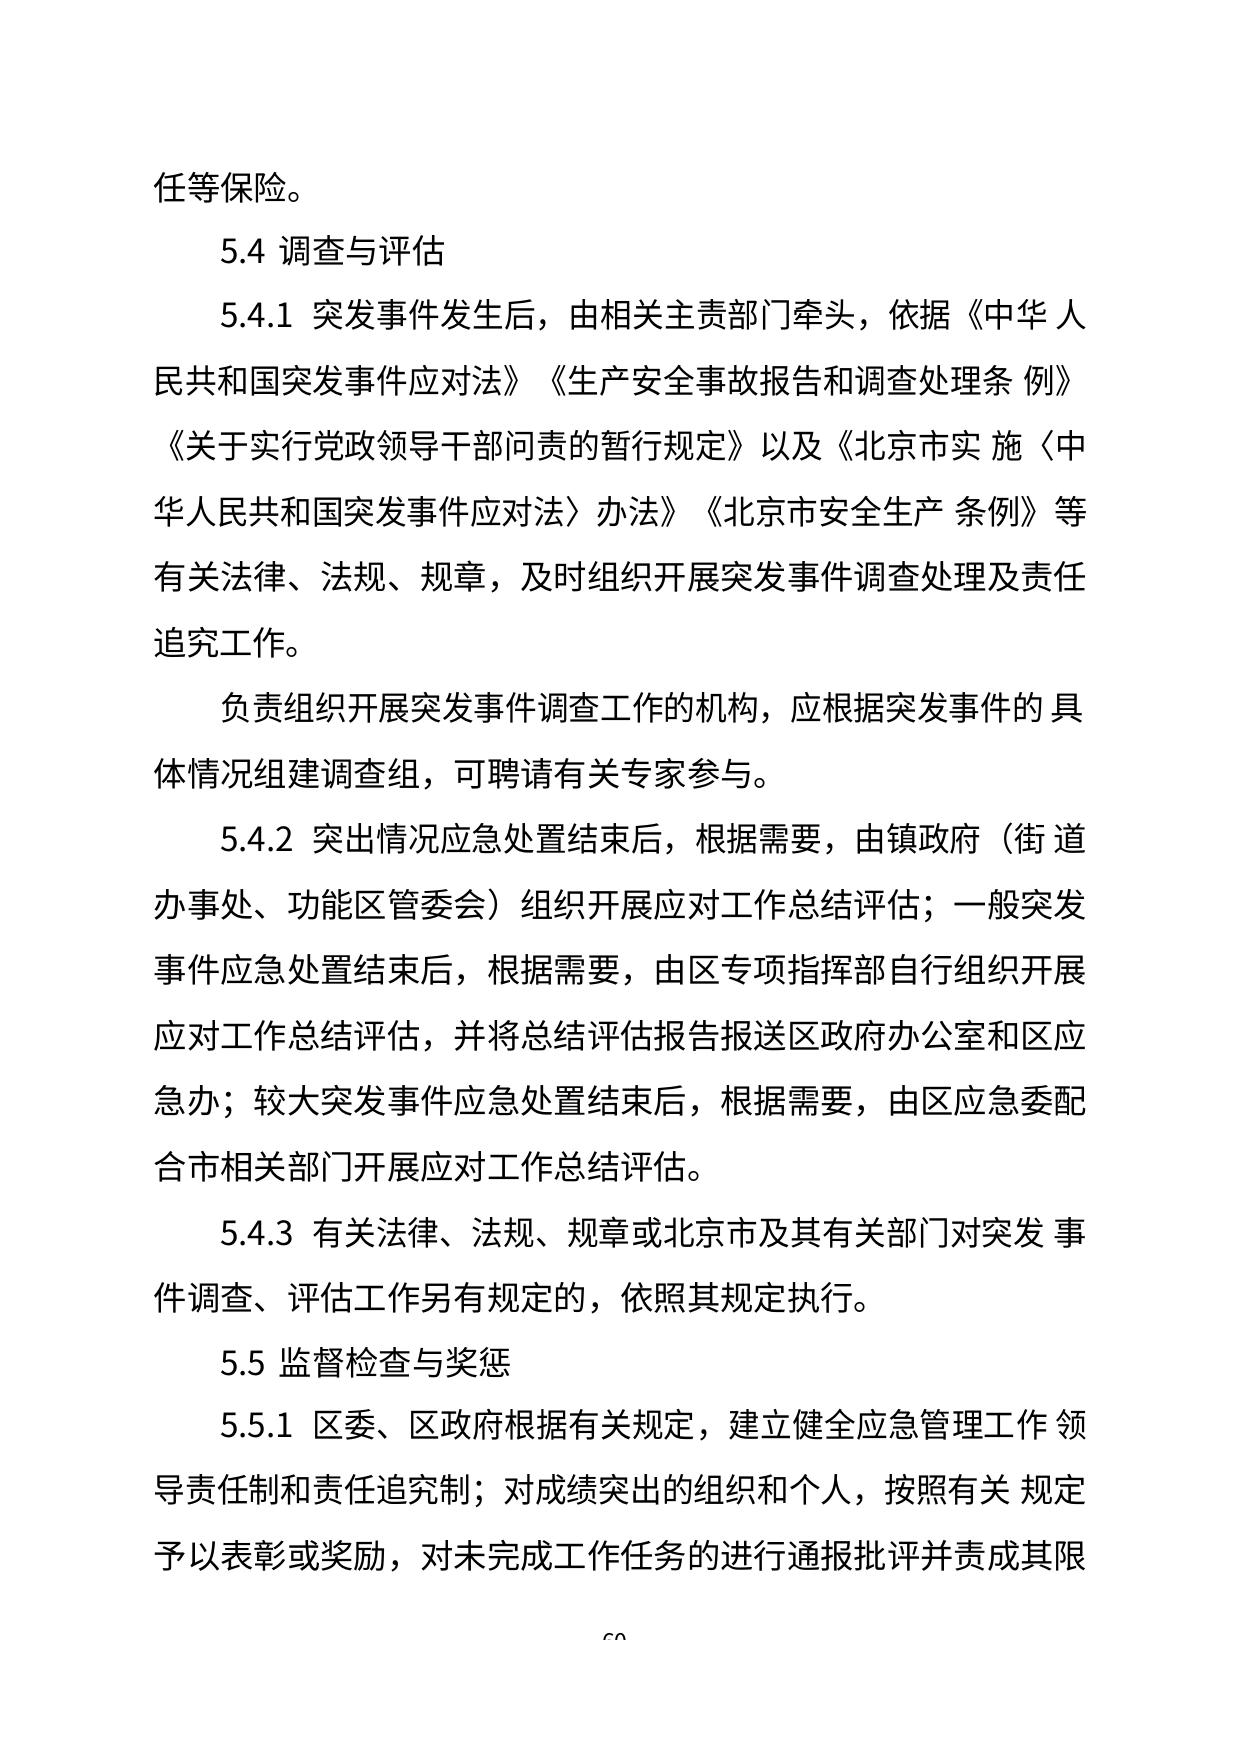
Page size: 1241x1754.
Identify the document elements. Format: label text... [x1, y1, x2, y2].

list 监督检查与奖惩 [220, 1337, 1240, 1385]
list 有关法律、法规、规章或北京市及其有关部门对突发 事件调查、评估工作另有规定的，依照其规定执行。 [153, 1206, 1087, 1320]
list 调查与评估 [220, 225, 1240, 273]
list 突发事件发生后，由相关主责部门牵头，依据《中华 人民共和国突发事件应对法》《生产安全事故报告和调查处理条 例》《关于实行党政领导干部问责的暂行规定》以及《北京市实 施〈中华人民共和国突发事件应对法〉办法》《北京市安全生产 条例》等有关法律、法规、规章，及时组织开展突发事件调查处理及责任追究工作。 [153, 289, 1087, 665]
list 突出情况应急处置结束后，根据需要，由镇政府（街 道办事处、功能区管委会）组织开展应对工作总结评估；一般突发事件应急处置结束后，根据需要，由区专项指挥部自行组织开展应对工作总结评估，并将总结评估报告报送区政府办公室和区应急办；较大突发事件应急处置结束后，根据需要，由区应急委配合市相关部门开展应对工作总结评估。 [153, 813, 1087, 1189]
text 任等保险。 [153, 162, 1240, 210]
text 负责组织开展突发事件调查工作的机构，应根据突发事件的 具体情况组建调查组，可聘请有关专家参与。 [153, 682, 1087, 796]
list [153, 1398, 1087, 1578]
